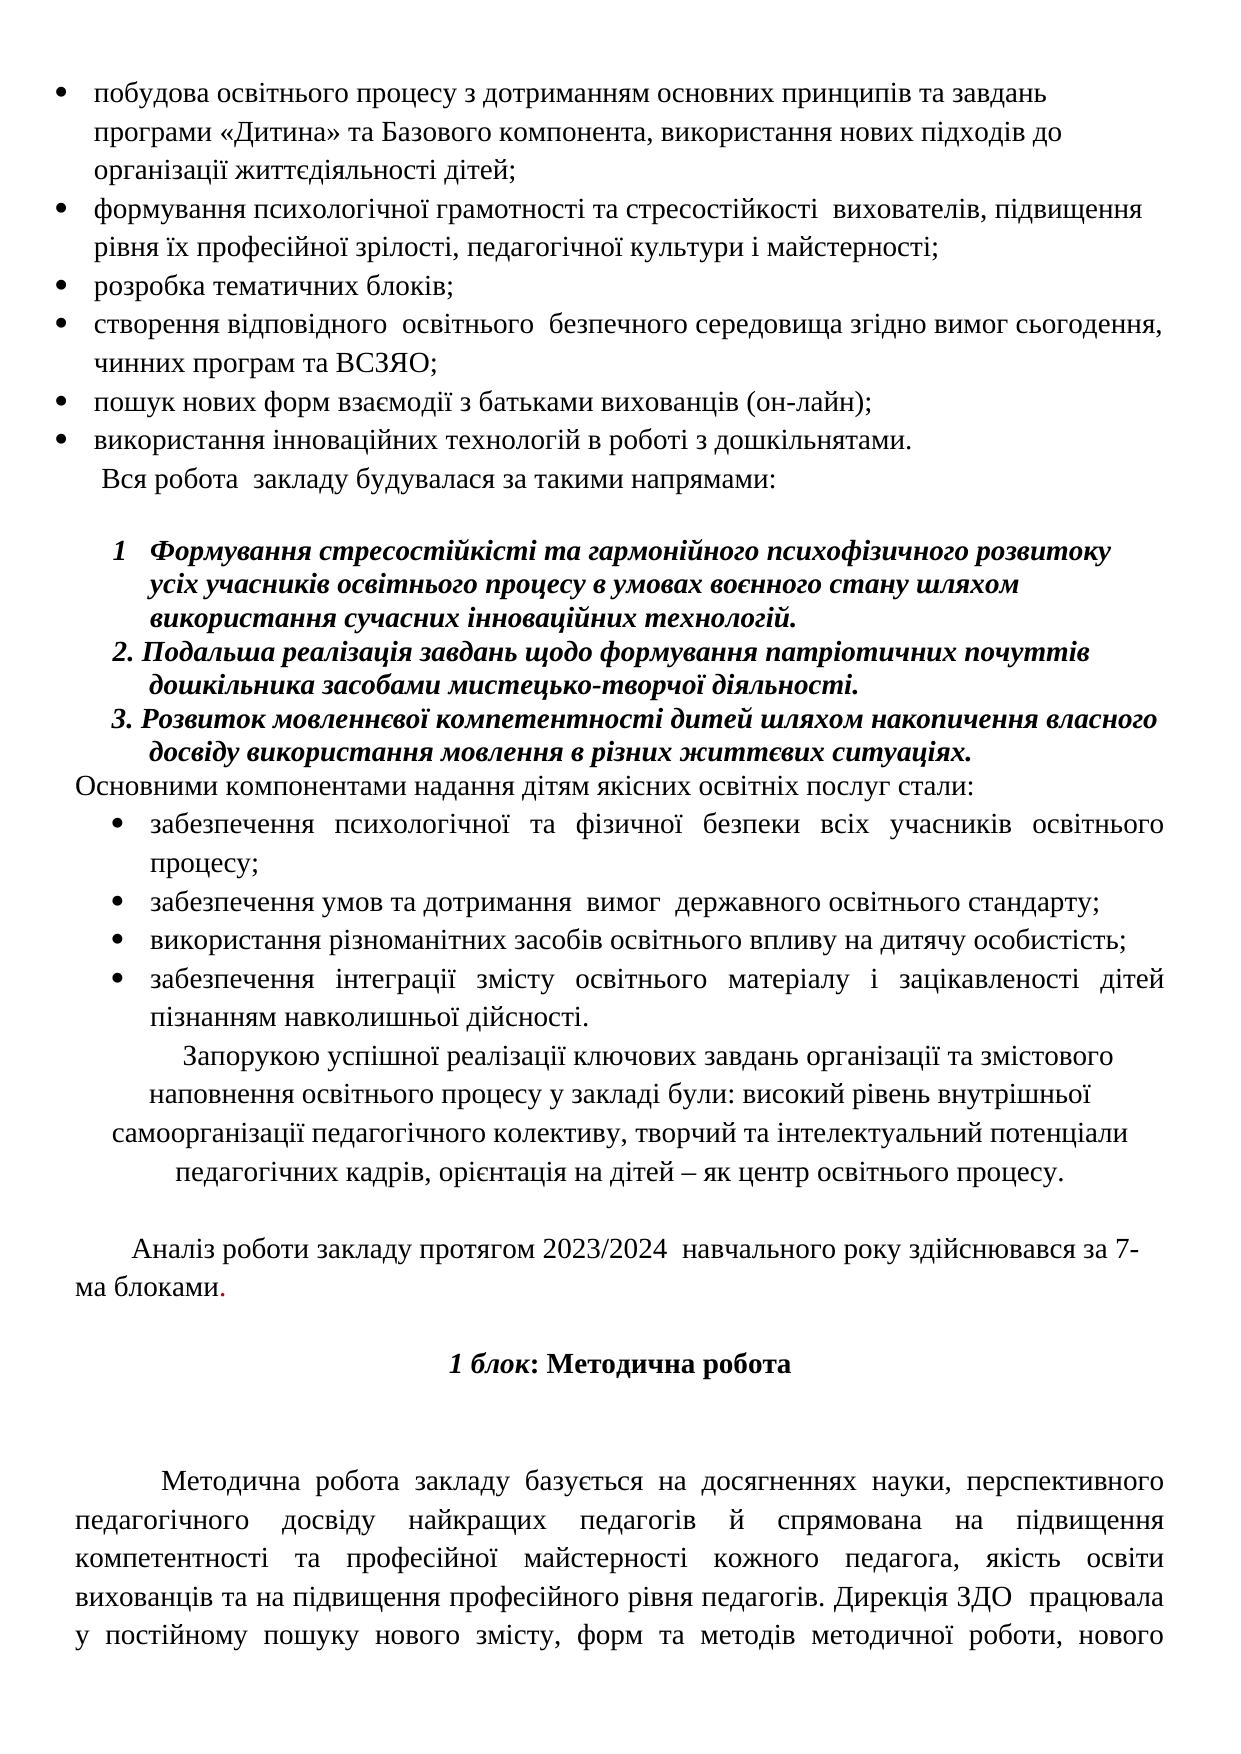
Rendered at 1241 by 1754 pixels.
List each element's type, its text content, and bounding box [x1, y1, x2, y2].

list Основними компонентами надання дітям якісних освітніх послуг стали: [75, 768, 1165, 801]
list використання різноманітних засобів освітнього впливу на дитячу особистість; [112, 922, 1165, 956]
list використання інноваційних технологій в роботі з дошкільнятами. [56, 422, 1165, 456]
list Формування стресостійкісті та гармонійного психофізичного розвитоку усіх учасників освітнього процесу в умовах воєнного стану шляхом використання сучасних інноваційних технологій. [112, 533, 1165, 634]
list створення відповідного освітнього безпечного середовища згідно вимог сьогодення, чинних програм та ВСЗЯО; [56, 307, 1165, 379]
text Вся робота закладу будувалася за такими напрямами: [94, 461, 1165, 494]
text Аналіз роботи закладу протягом 2023/2024 навчального року здійснювався за 7-ма блоками. [75, 1231, 1165, 1303]
list пошук нових форм взаємодії з батьками вихованців (он-лайн); [56, 384, 1165, 417]
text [75, 1463, 1165, 1651]
list розробка тематичних блоків; [56, 268, 1165, 302]
list забезпечення умов та дотримання вимог державного освітнього стандарту; [112, 884, 1165, 917]
list забезпечення психологічної та фізичної безпеки всіх учасників освітнього процесу; [112, 806, 1165, 879]
text Запорукою успішної реалізації ключових завдань організації та змістового наповнення освітнього процесу у закладі були: високий рівень внутрішньої самоорганізації педагогічного колективу, творчий та інтелектуальний потенціали педагогічних кадрів, орієнтація на дітей – як центр освітнього процесу. [75, 1038, 1165, 1187]
text 2. Подальша реалізація завдань щодо формування патріотичних почуттів дошкільника засобами мистецько-творчої діяльності. [112, 634, 1165, 701]
list побудова освітнього процесу з дотриманням основних принципів та завдань програми «Дитина» та Базового компонента, використання нових підходів до організації життєдіяльності дітей; [56, 75, 1165, 186]
text 3. Розвиток мовленнєвої компетентності дитей шляхом накопичення власного досвіду використання мовлення в різних життєвих ситуаціях. [75, 701, 1165, 768]
list забезпечення інтеграції змісту освітнього матеріалу і зацікавленості дітей пізнанням навколишньої дійсності. [112, 961, 1165, 1033]
text 1 блок: Методична робота [75, 1346, 1165, 1380]
list формування психологічної грамотності та стресостійкості вихователів, підвищення рівня їх професійної зрілості, педагогічної культури і майстерності; [56, 191, 1165, 263]
